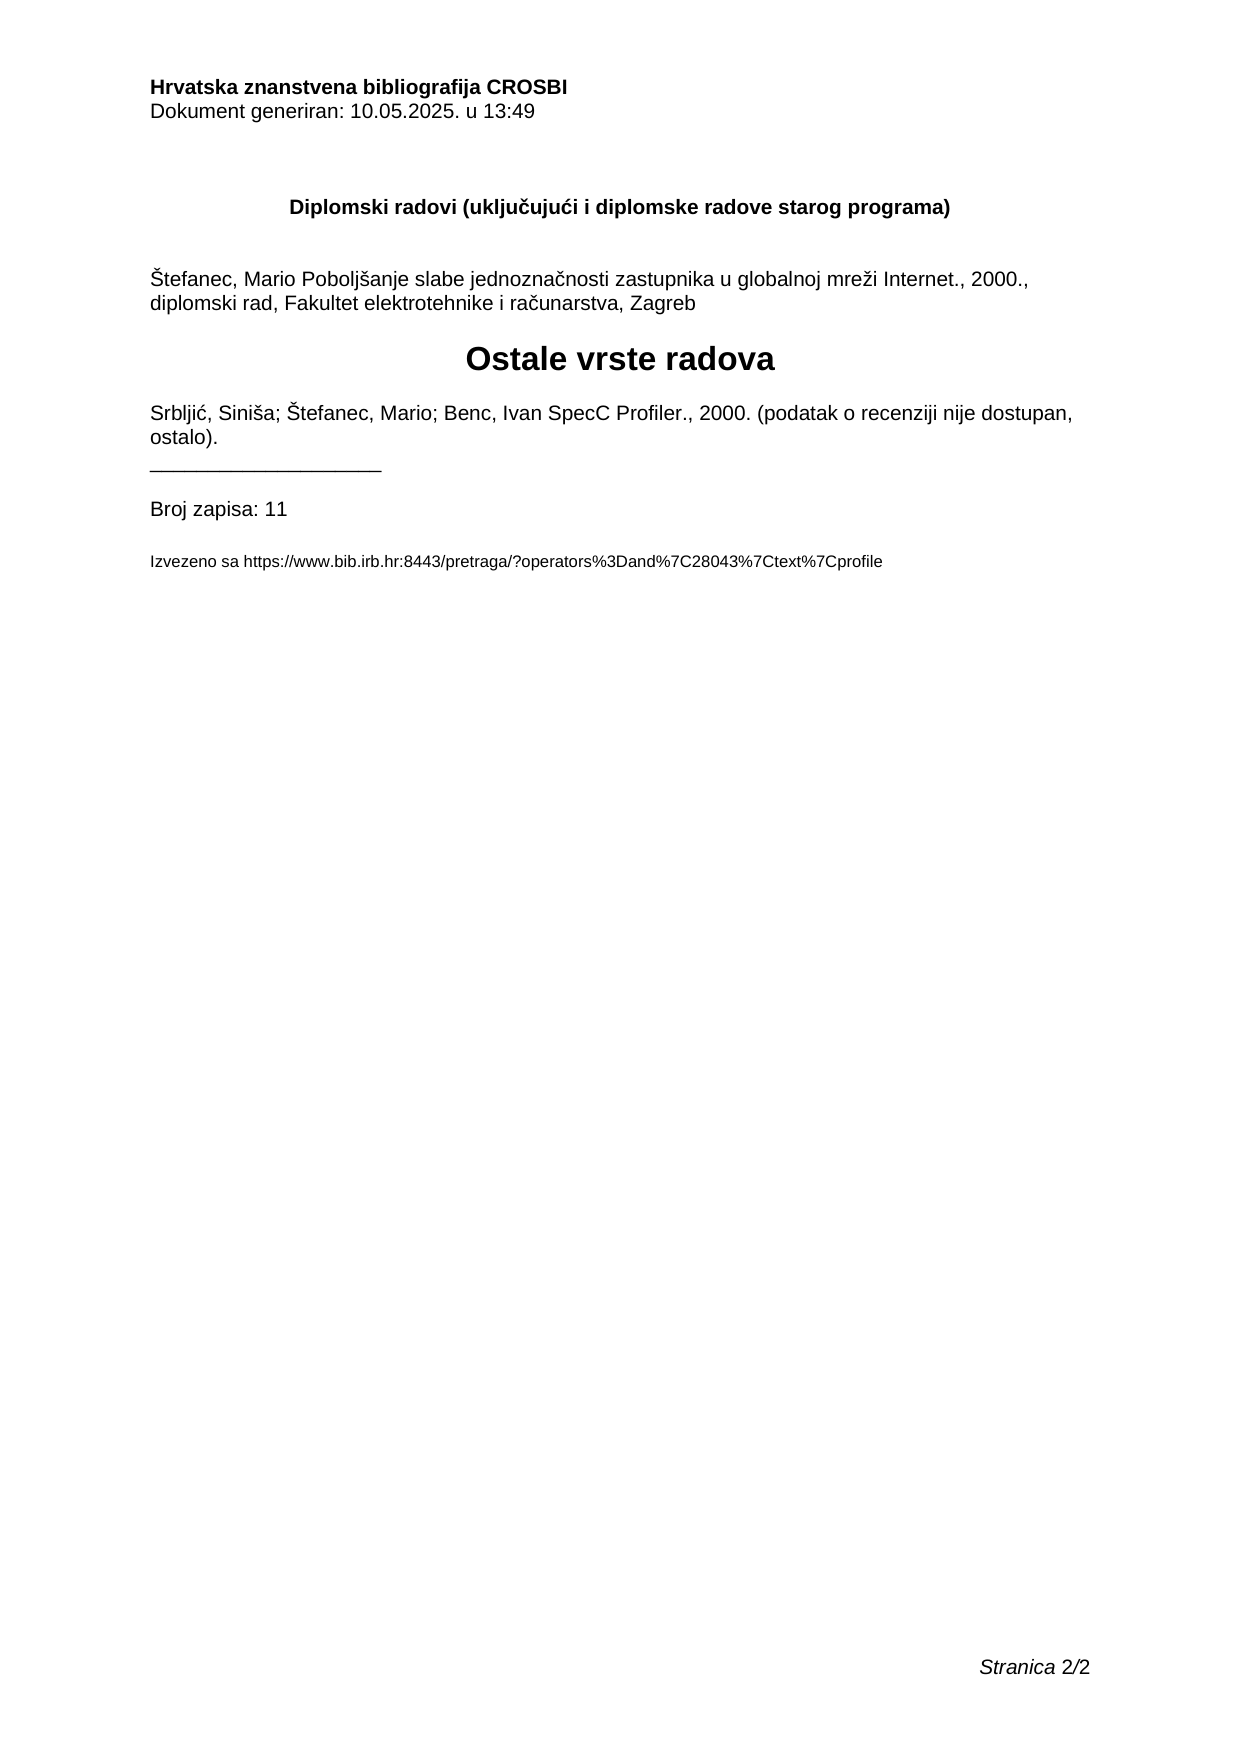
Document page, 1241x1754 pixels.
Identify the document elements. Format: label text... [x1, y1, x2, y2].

text ____________________ [150, 449, 1090, 473]
text Srbljić, Siniša; Štefanec, Mario; Benc, Ivan [150, 401, 1090, 449]
text Izvezeno sa https://www.bib.irb.hr:8443/pretraga/?operators%3Dand%7C28043%7Ctext%7Cprofile [150, 552, 1090, 571]
text Broj zapisa: 11 [150, 497, 1090, 521]
text Štefanec, Mario [150, 267, 1090, 315]
subtitle Diplomski radovi (uključujući i diplomske radove starog programa) [150, 195, 1090, 219]
subtitle Ostale vrste radova [150, 339, 1090, 377]
